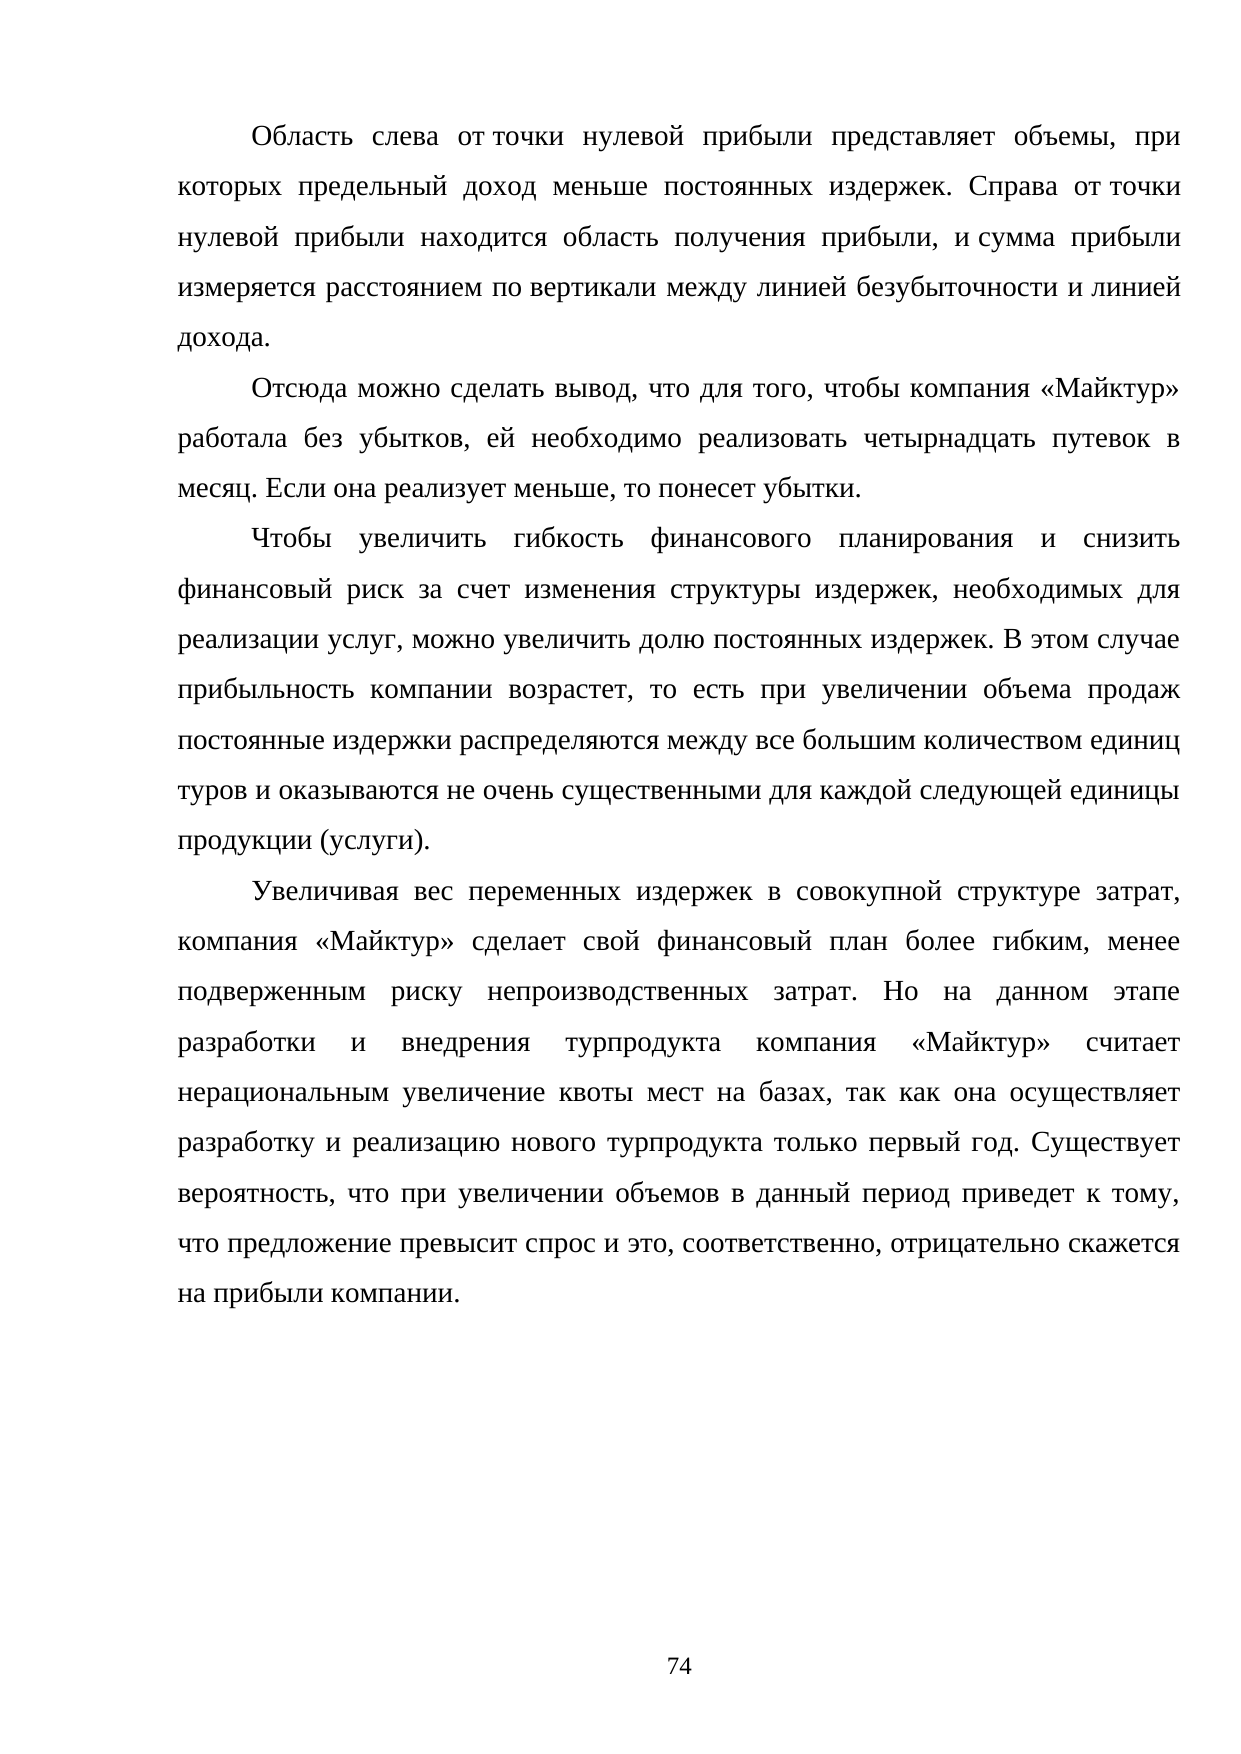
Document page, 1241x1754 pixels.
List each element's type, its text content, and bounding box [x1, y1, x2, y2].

text Отсюда можно сделать вывод, что для того, чтобы компания «Майктур» работала без убытков, ей необходимо реализовать четырнадцать путевок в месяц. Если она реализует меньше, то понесет убытки. [177, 370, 1181, 504]
text Чтобы увеличить гибкость финансового планирования и снизить финансовый риск за счет изменения структуры издержек, необходимых для реализации услуг, можно увеличить долю постоянных издержек. В этом случае прибыльность компании возрастет, то есть при увеличении объема продаж постоянные издержки распределяются между все большим количеством единиц туров и оказываются не очень существенными для каждой следующей единицы продукции (услуги). [177, 521, 1181, 856]
text Область слева от точки нулевой прибыли представляет объемы, при которых предельный доход меньше постоянных издержек. Справа от точки нулевой прибыли находится область получения прибыли, и сумма прибыли измеряется расстоянием по вертикали между линией безубыточности и линией дохода. [177, 118, 1181, 353]
text Увеличивая вес переменных издержек в совокупной структуре затрат, компания «Майктур» сделает свой финансовый план более гибким, менее подверженным риску непроизводственных затрат. Но на данном этапе разработки и внедрения турпродукта компания «Майктур» считает нерациональным увеличение квоты мест на базах, так как она осуществляет разработку и реализацию нового турпродукта только первый год. Существует вероятность, что при увеличении объемов в данный период приведет к тому, что предложение превысит спрос и это, соответственно, отрицательно скажется на прибыли компании. [177, 873, 1181, 1309]
